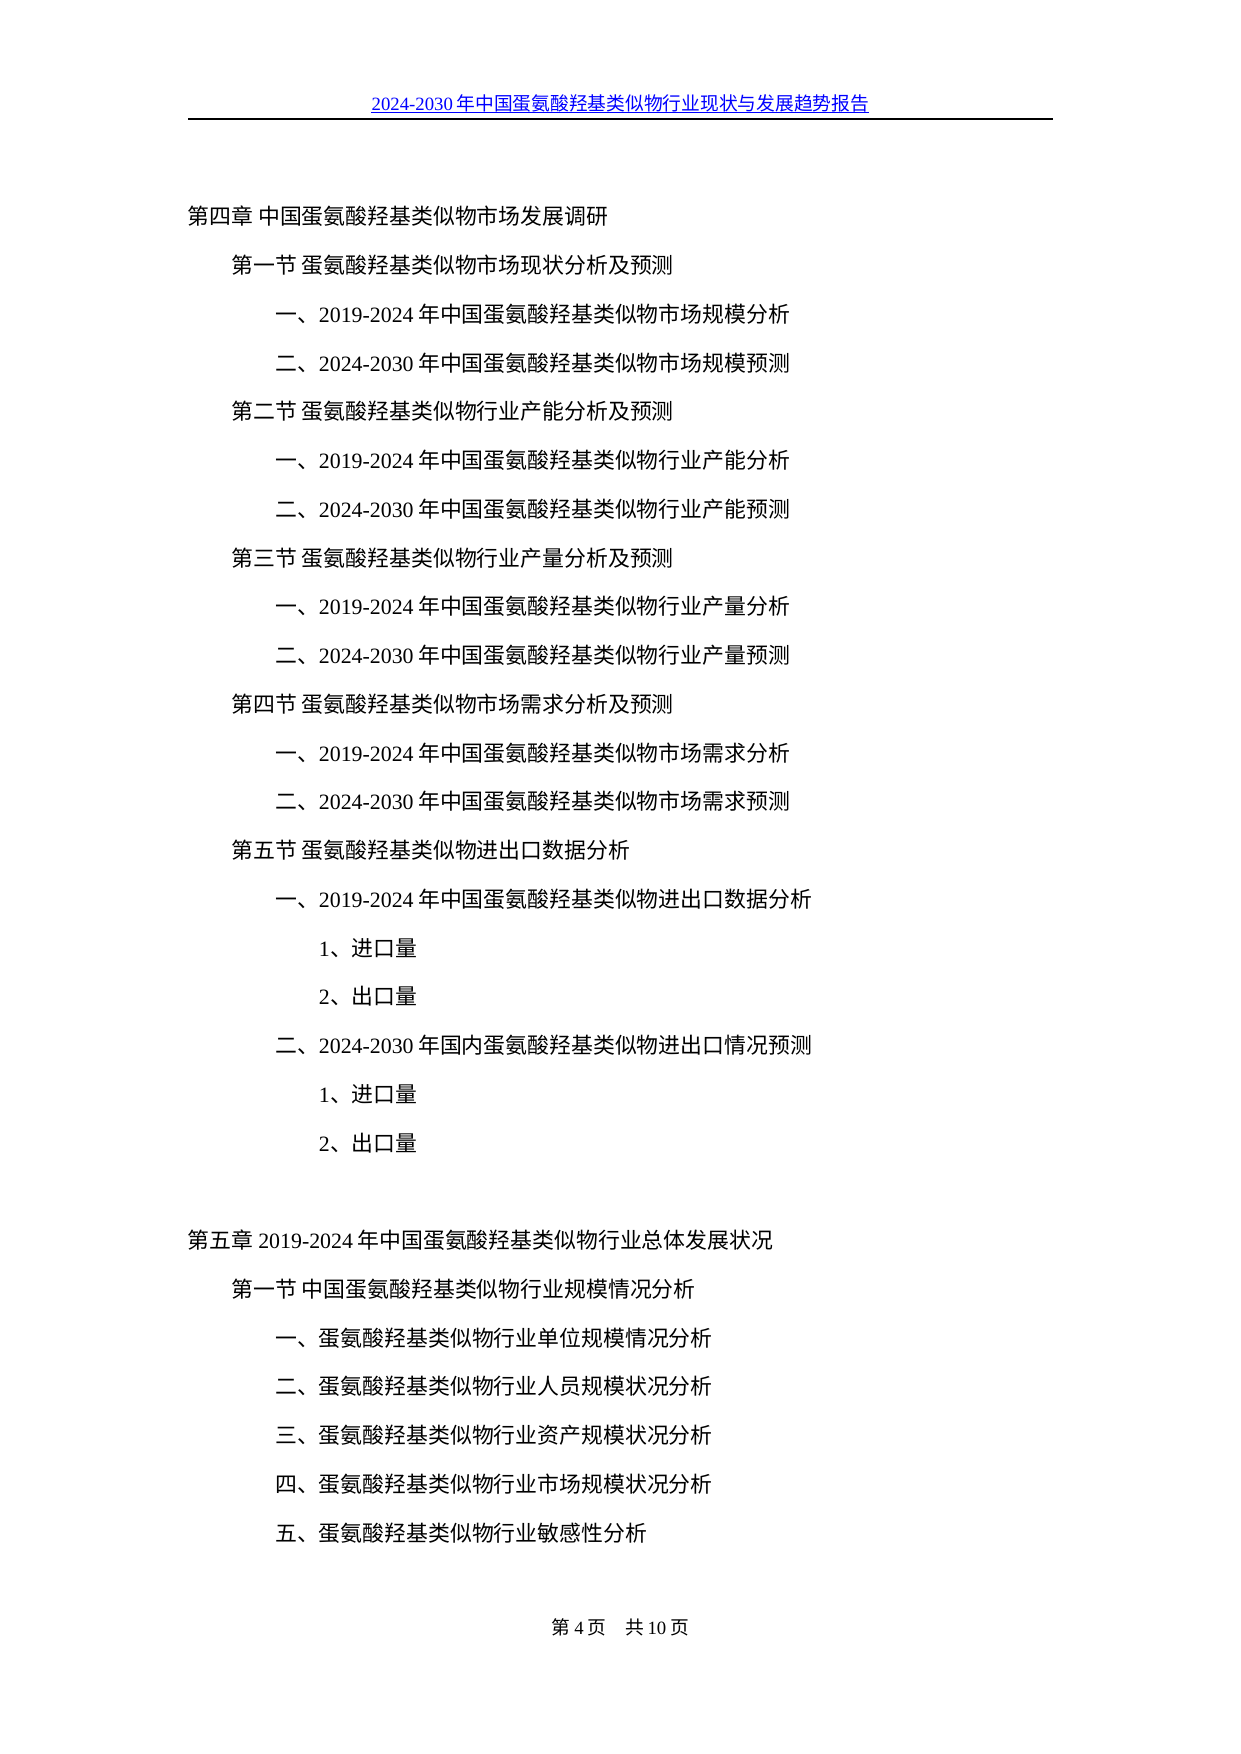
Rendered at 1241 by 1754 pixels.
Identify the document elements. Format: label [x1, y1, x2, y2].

text [187, 150, 1053, 1548]
